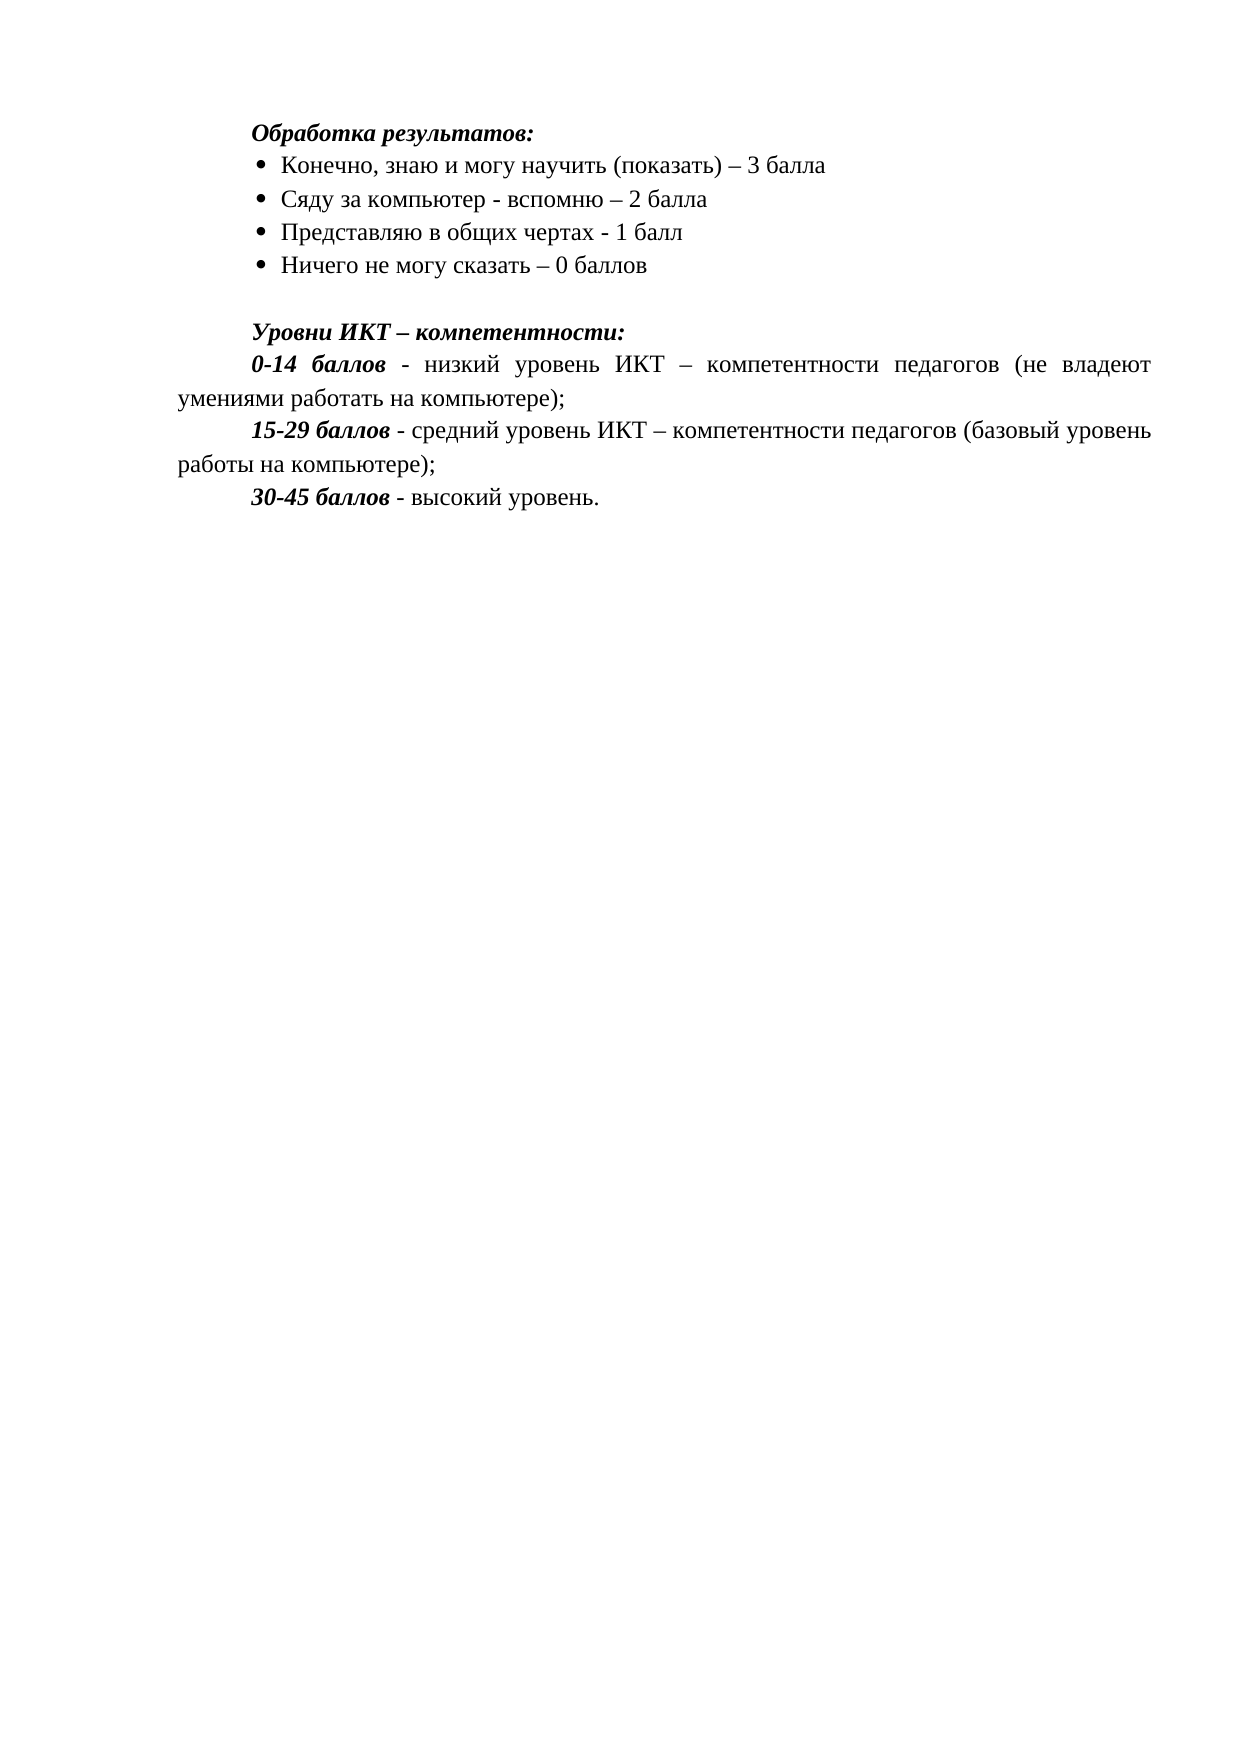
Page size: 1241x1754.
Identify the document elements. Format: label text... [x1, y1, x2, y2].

list Ничего не могу сказать – 0 баллов [257, 250, 1152, 279]
subtitle Обработка результатов: [177, 118, 1152, 147]
list Конечно, знаю и могу научить (показать) – 3 балла [257, 151, 1152, 179]
list Представляю в общих чертах - 1 балл [257, 217, 1152, 246]
text 15-29 баллов - средний уровень ИКТ – компетентности педагогов (базовый уровень работы на компьютере); [177, 416, 1152, 477]
list Сяду за компьютер - вспомню – 2 балла [257, 184, 1152, 213]
text 30-45 баллов - высокий уровень. [177, 482, 1152, 510]
subtitle Уровни ИКТ – компетентности: [177, 317, 1152, 346]
text 0-14 баллов - низкий уровень ИКТ – компетентности педагогов (не владеют умениями работать на компьютере); [177, 349, 1152, 411]
